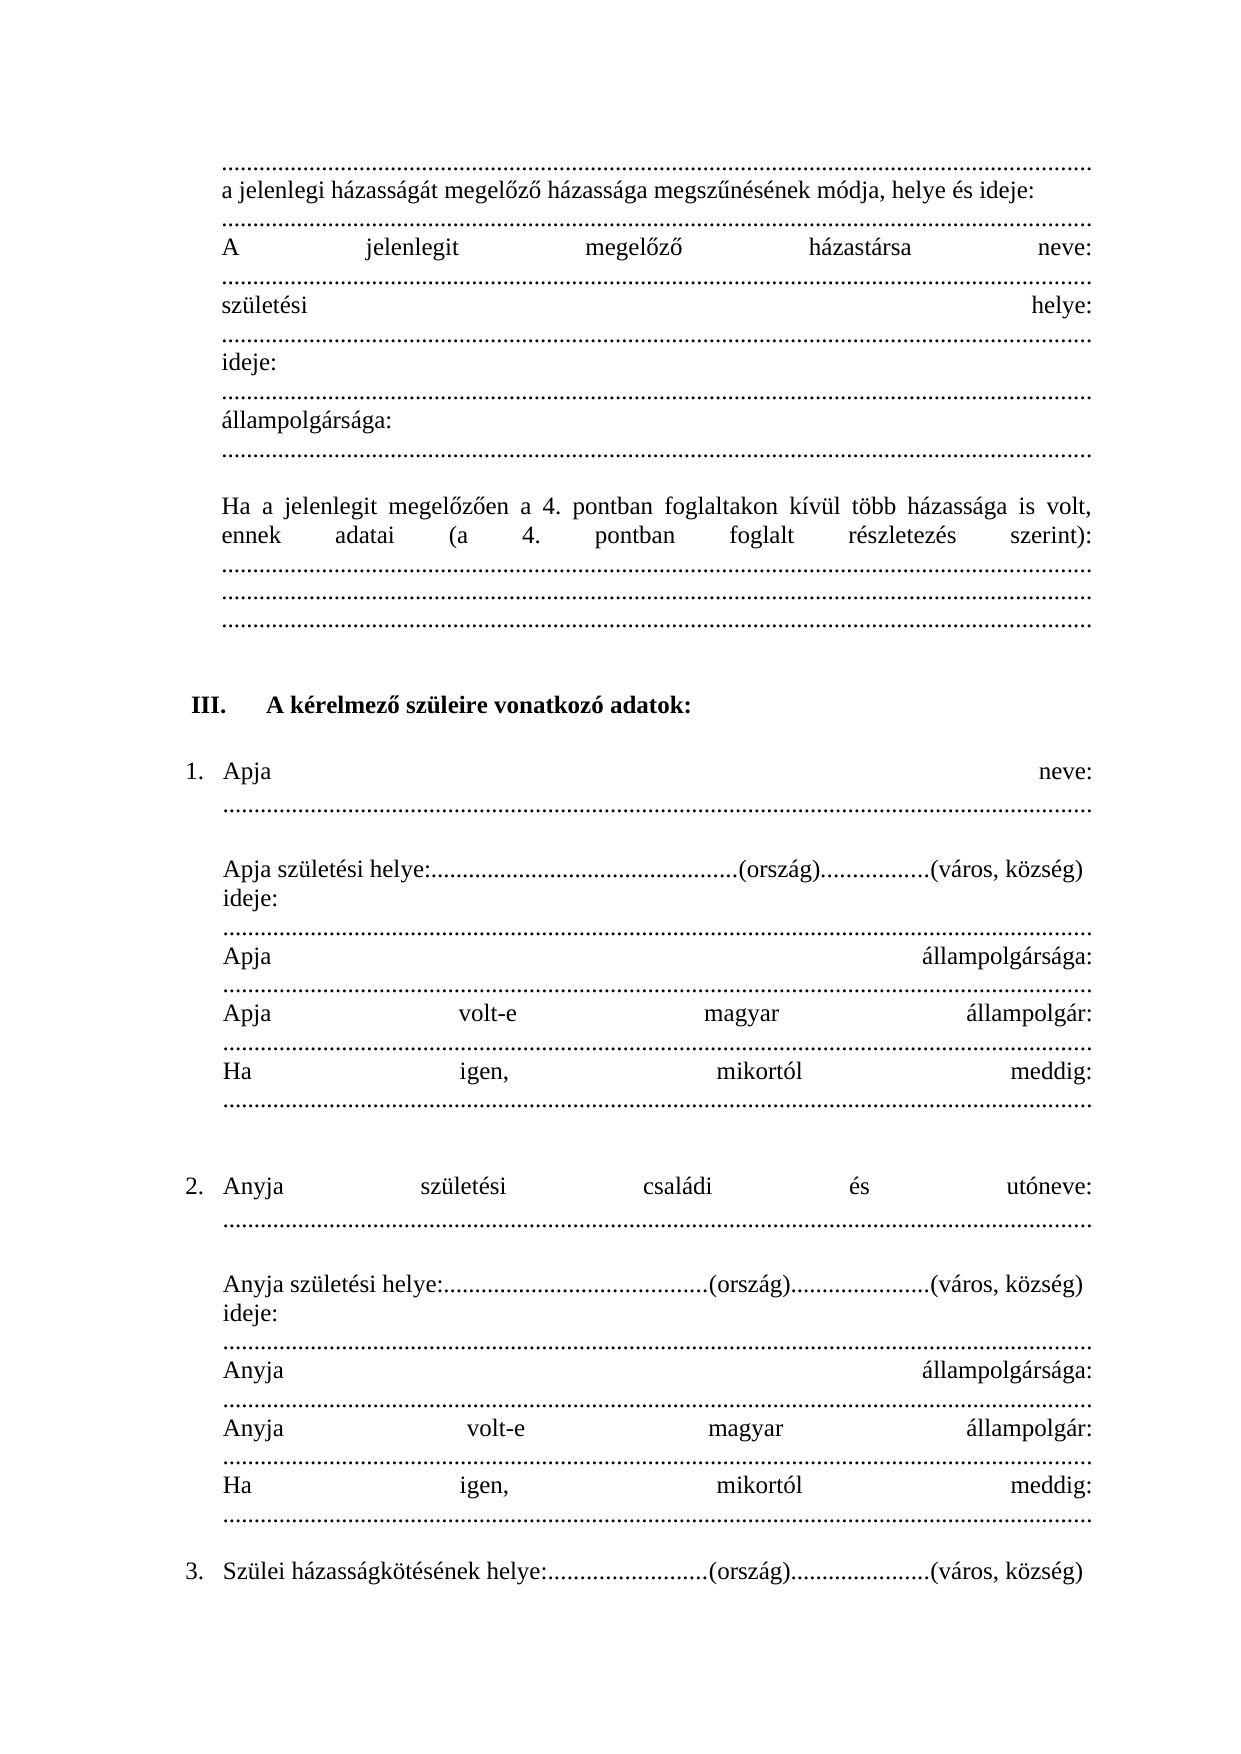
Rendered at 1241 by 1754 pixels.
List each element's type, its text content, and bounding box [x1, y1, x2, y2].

list Apja neve: [185, 756, 1093, 850]
text ideje: [221, 347, 1093, 405]
text születési helye: [221, 290, 1093, 347]
text Ha a jelenlegit megelőzően a 4. pontban foglaltakon kívül több házassága is volt, ennek adatai (a 4. pontban foglalt részletezés szerint): [221, 491, 1093, 577]
list A kérelmező szüleire vonatkozó adatok: [191, 690, 1093, 719]
text Anyja volt-e magyar állampolgár: [223, 1413, 1093, 1470]
text Ha igen, mikortól meddig: [223, 1470, 1093, 1528]
text állampolgársága: [221, 405, 1093, 462]
list Szülei házasságkötésének helye: (ország) (város, község) [185, 1556, 1093, 1585]
text Apja születési helye: (ország) (város, község) [223, 854, 1093, 883]
text Apja volt-e magyar állampolgár: [223, 998, 1093, 1056]
text a jelenlegi házasságát megelőző házassága megszűnésének módja, helye és ideje: [221, 176, 1093, 204]
text Ha igen, mikortól meddig: [223, 1056, 1093, 1113]
text A jelenlegit megelőző házastársa neve: [221, 232, 1093, 290]
text Anyja születési helye: (ország) (város, község) [223, 1269, 1093, 1298]
text ideje: [223, 883, 1093, 941]
text Anyja állampolgársága: [223, 1355, 1093, 1413]
text ideje: [223, 1298, 1093, 1355]
list Anyja születési családi és utóneve: [185, 1171, 1093, 1265]
text Apja állampolgársága: [223, 941, 1093, 998]
